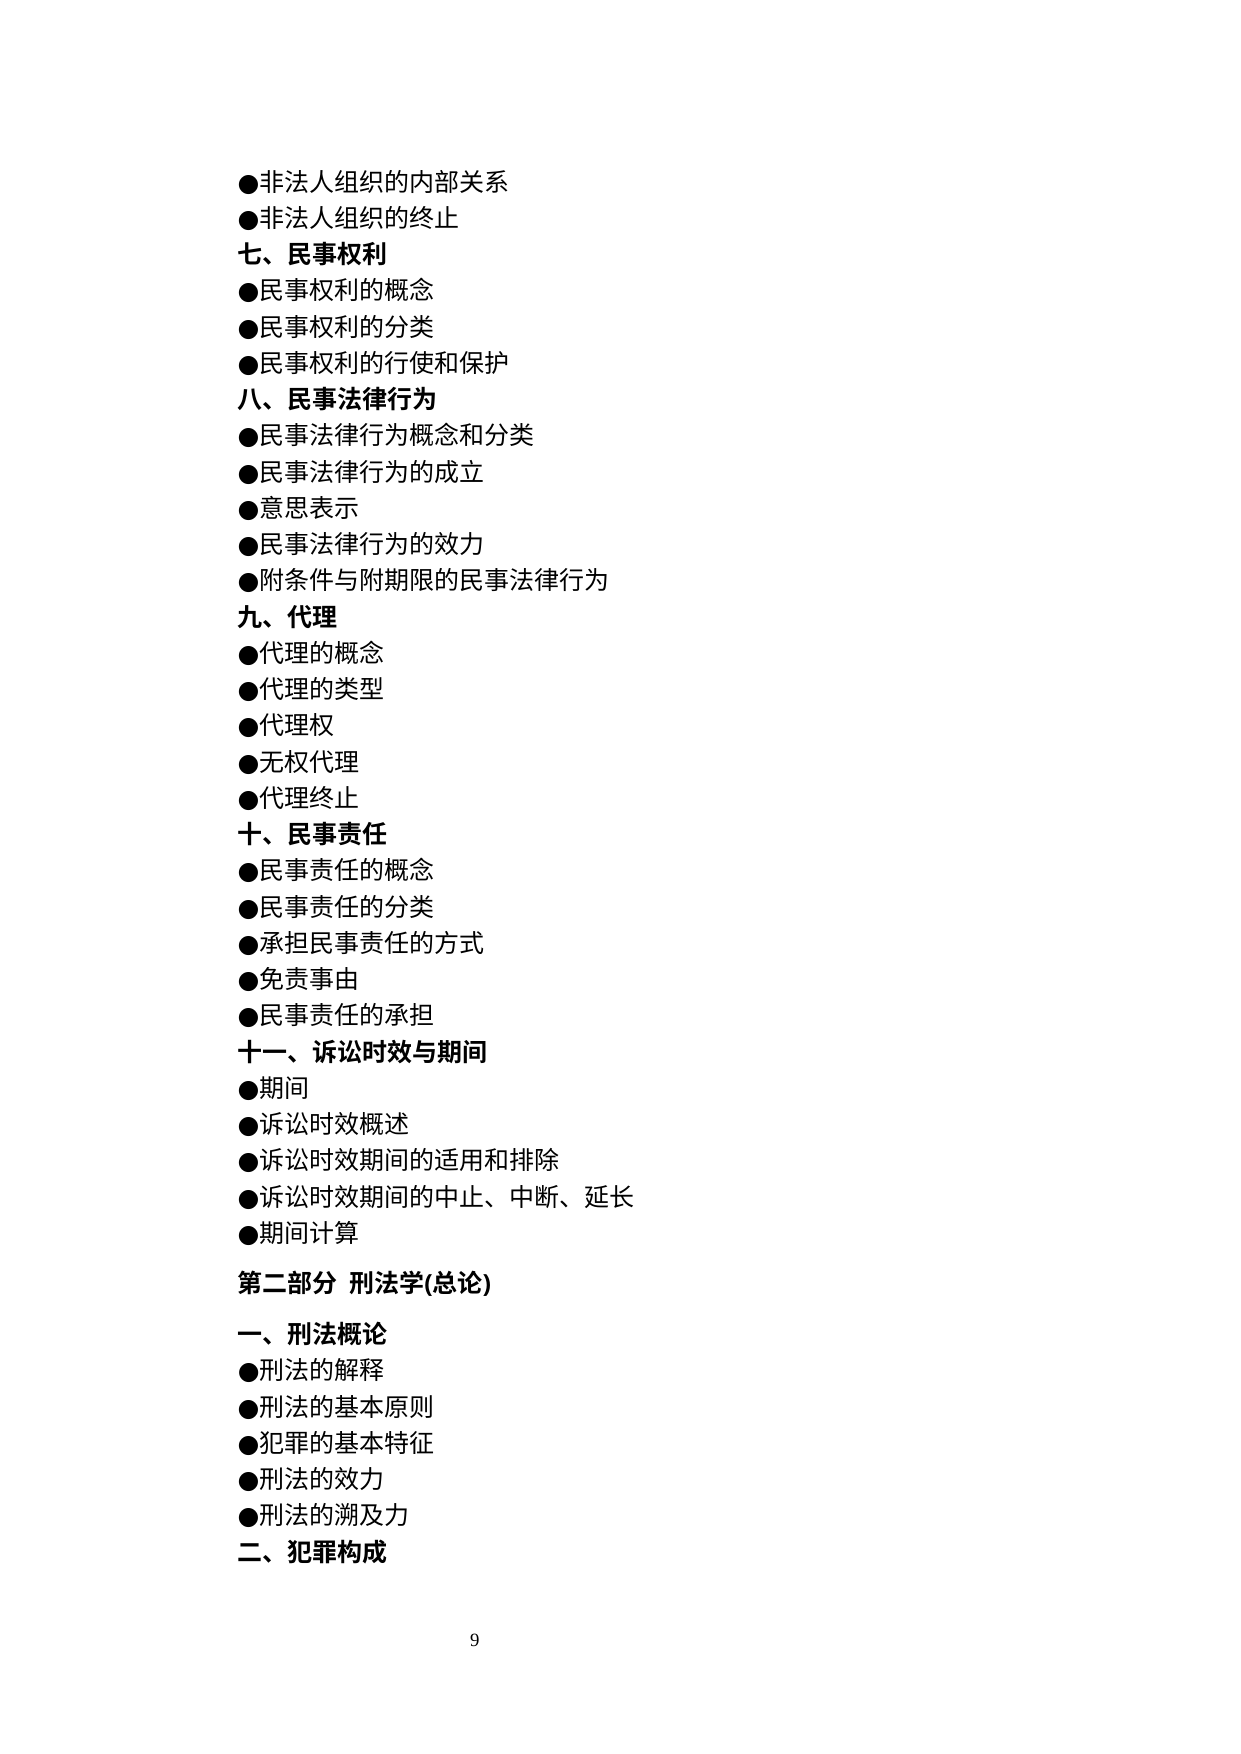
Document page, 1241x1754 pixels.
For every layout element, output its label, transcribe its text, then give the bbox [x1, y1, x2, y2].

text ●诉讼时效期间的适用和排除 [187, 1141, 1053, 1177]
text ●刑法的溯及力 [187, 1496, 1053, 1532]
text ●代理的概念 [187, 633, 1053, 669]
text ●代理的类型 [187, 669, 1053, 706]
text 第二部分 刑法学(总论) [187, 1249, 1053, 1314]
text ●诉讼时效期间的中止、中断、延长 [187, 1177, 1053, 1213]
text ●民事权利的概念 [187, 271, 1053, 307]
text ●民事法律行为的成立 [187, 452, 1053, 488]
text ●民事责任的承担 [187, 996, 1053, 1032]
text ●承担民事责任的方式 [187, 923, 1053, 959]
text ●非法人组织的终止 [187, 198, 1053, 234]
text ●民事法律行为概念和分类 [187, 416, 1053, 452]
text ●刑法的效力 [187, 1459, 1053, 1496]
text 九、代理 [187, 597, 1053, 633]
text ●期间 [187, 1068, 1053, 1104]
text 十、民事责任 [187, 814, 1053, 851]
text 一、刑法概论 [187, 1314, 1053, 1351]
text ●代理权 [187, 706, 1053, 742]
text 七、民事权利 [187, 234, 1053, 271]
text 八、民事法律行为 [187, 379, 1053, 416]
text ●民事权利的行使和保护 [187, 343, 1053, 379]
text ●意思表示 [187, 488, 1053, 524]
text 十一、诉讼时效与期间 [187, 1032, 1053, 1068]
text ●诉讼时效概述 [187, 1104, 1053, 1141]
text ●民事责任的分类 [187, 887, 1053, 923]
text ●刑法的解释 [187, 1351, 1053, 1387]
text ●犯罪的基本特征 [187, 1423, 1053, 1459]
text ●附条件与附期限的民事法律行为 [187, 561, 1053, 597]
text ●民事法律行为的效力 [187, 524, 1053, 561]
text ●期间计算 [187, 1213, 1053, 1249]
text ●无权代理 [187, 742, 1053, 778]
text ●代理终止 [187, 778, 1053, 814]
text 二、犯罪构成 [187, 1532, 1053, 1568]
text ●刑法的基本原则 [187, 1387, 1053, 1423]
text ●民事责任的概念 [187, 851, 1053, 887]
text ●非法人组织的内部关系 [187, 162, 1053, 198]
text ●民事权利的分类 [187, 307, 1053, 343]
text ●免责事由 [187, 959, 1053, 996]
